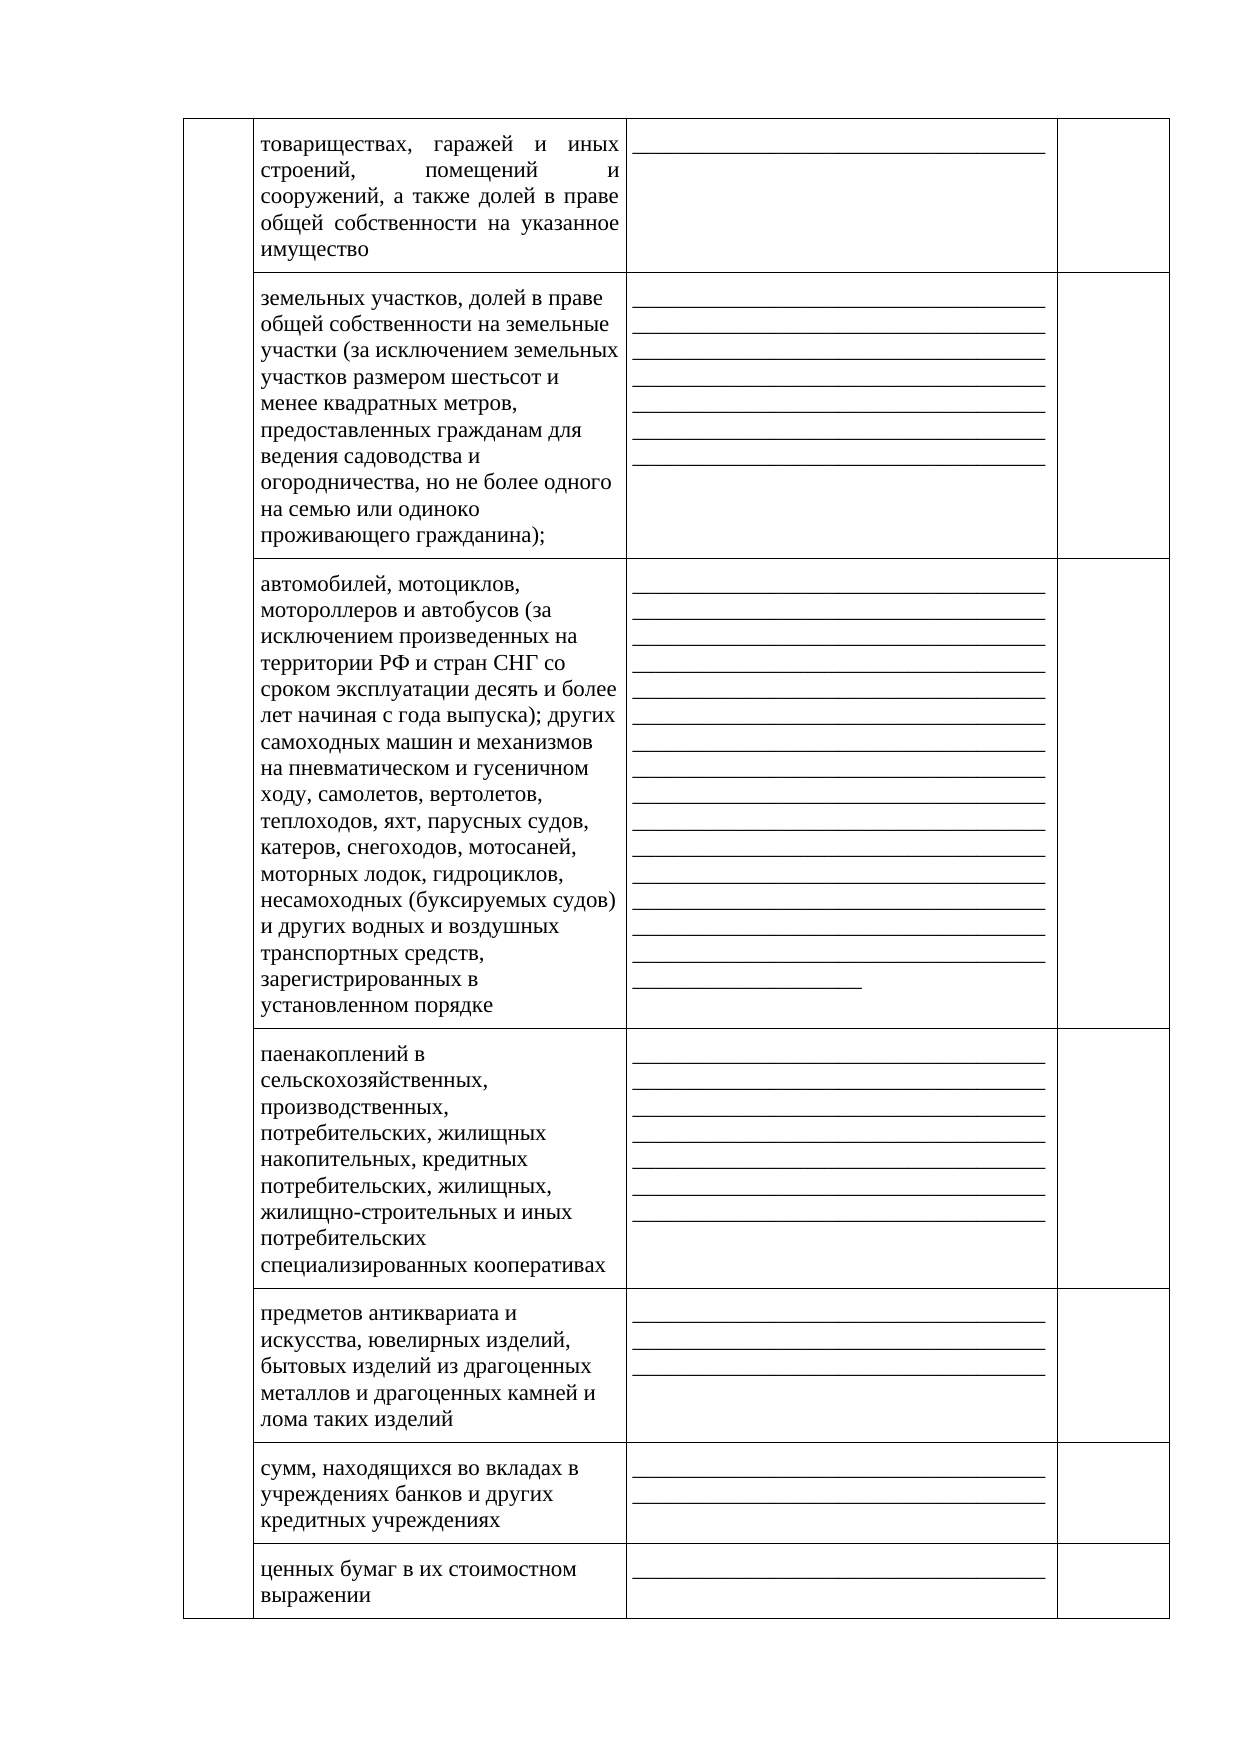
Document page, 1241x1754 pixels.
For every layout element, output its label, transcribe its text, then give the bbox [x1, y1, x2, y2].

table_cell [1058, 1443, 1169, 1543]
table_cell ________________________________________________________________________________________________________________________________________________________________________________________________________________________________________________________________________________________________________________________________________________________________________________________________________________________________________________________________________________________________________________________________________________________________________________ [627, 559, 1057, 1028]
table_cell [254, 119, 626, 272]
table_cell [1058, 273, 1169, 558]
table_cell 6 [184, 119, 253, 1618]
table_cell ____________________________________________________________________________________________________________________________________________________________________________________________________________________________________________________________ [627, 1029, 1057, 1288]
table_cell [1058, 1544, 1169, 1618]
table_cell ____________________________________ ____________________________________ ____________________________________ ____________________________________ ____________________________________ ____________________________________ ____________________________________ [627, 273, 1057, 558]
table_cell [1058, 1029, 1169, 1288]
table_cell земельных участков, долей в праве общей собственности на земельные участки (за исключением земельных участков размером шестьсот и менее квадратных метров, предоставленных гражданам для ведения садоводства и огородничества, но не более одного на семью или одиноко проживающего гражданина); [254, 273, 626, 558]
table_cell ____________________________________ ____________________________________ [627, 1443, 1057, 1543]
table_cell [1058, 559, 1169, 1028]
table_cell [627, 1544, 1057, 1618]
table_cell [1058, 1289, 1169, 1442]
table_cell [1058, 119, 1169, 272]
table_cell ценных бумаг в их стоимостном выражении [254, 1544, 626, 1618]
table_cell предметов антиквариата и искусства, ювелирных изделий, бытовых изделий из драгоценных металлов и драгоценных камней и лома таких изделий [254, 1289, 626, 1442]
table_cell сумм, находящихся во вкладах в учреждениях банков и других кредитных учреждениях [254, 1443, 626, 1543]
table_cell ____________________________________ ____________________________________ ____________________________________ [627, 1289, 1057, 1442]
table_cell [627, 119, 1057, 272]
table_cell паенакоплений в сельскохозяйственных, производственных, потребительских, жилищных накопительных, кредитных потребительских, жилищных, жилищно-строительных и иных потребительских специализированных кооперативах [254, 1029, 626, 1288]
table_cell автомобилей, мотоциклов, мотороллеров и автобусов (за исключением произведенных на территории РФ и стран СНГ со сроком эксплуатации десять и более лет начиная с года выпуска); других самоходных машин и механизмов на пневматическом и гусеничном ходу, самолетов, вертолетов, теплоходов, яхт, парусных судов, катеров, снегоходов, мотосаней, моторных лодок, гидроциклов, несамоходных (буксируемых судов) и других водных и воздушных транспортных средств, зарегистрированных в установленном порядке [254, 559, 626, 1028]
